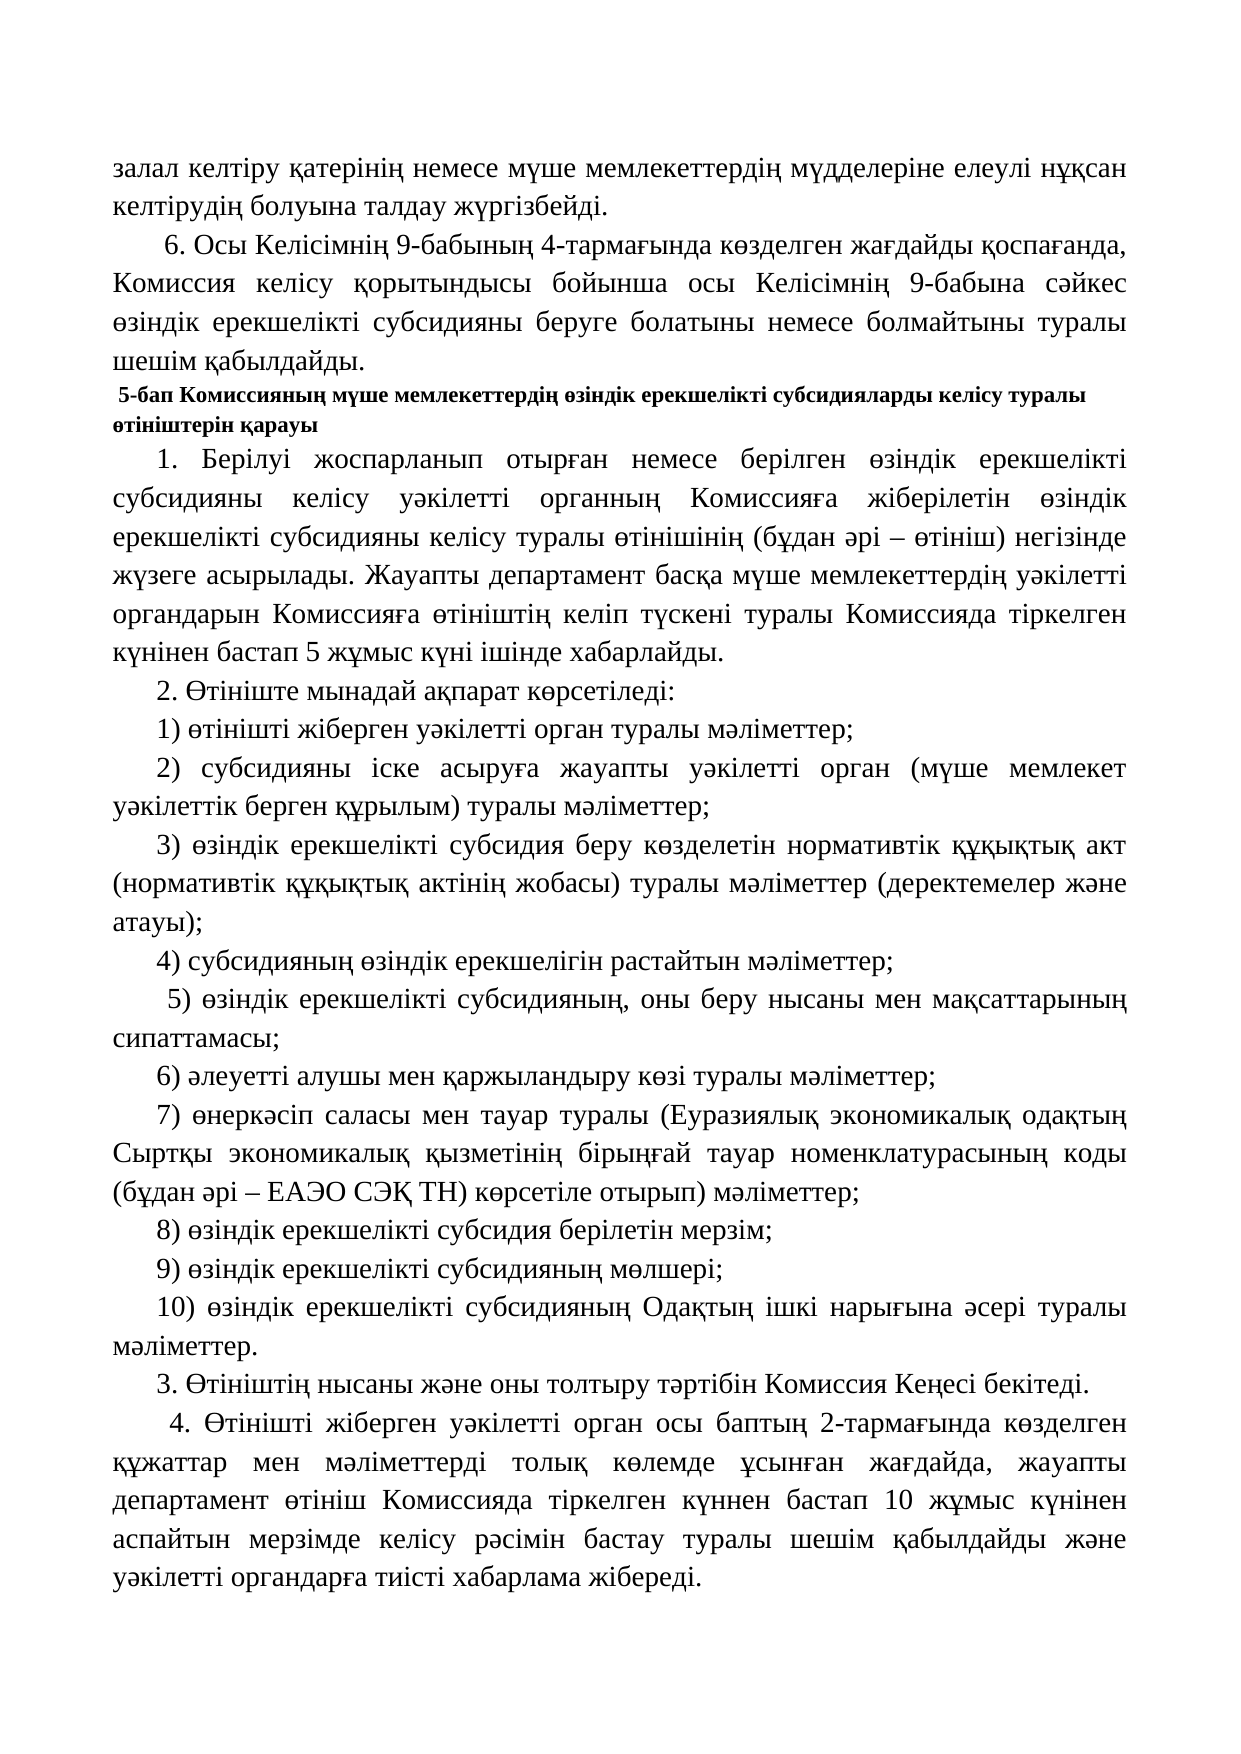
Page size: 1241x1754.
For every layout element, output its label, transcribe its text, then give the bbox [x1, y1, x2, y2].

text 2) субсидияны іске асыруға жауапты уәкілетті орган (мүше мемлекет уәкілеттік берген құрылым) туралы мәліметтер; [112, 750, 1128, 822]
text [112, 150, 1128, 222]
text 6) әлеуетті алушы мен қаржыландыру көзі туралы мәліметтер; [112, 1058, 1128, 1092]
text 9) өзіндік ерекшелікті субсидияның мөлшері; [112, 1251, 1128, 1284]
text 4) субсидияның өзіндік ерекшелігін растайтын мәліметтер; [112, 943, 1128, 976]
text 2. Өтініште мынадай ақпарат көрсетіледі: [112, 673, 1128, 706]
text 8) өзіндік ерекшелікті субсидия берілетін мерзім; [112, 1212, 1128, 1246]
text 10) өзіндік ерекшелікті субсидияның Одақтың ішкі нарығына әсері туралы мәліметтер. [112, 1289, 1128, 1362]
text 1. Берілуі жоспарланып отырған немесе берілген өзіндік ерекшелікті субсидияны келісу уәкілетті органның Комиссияға жіберілетін өзіндік ерекшелікті субсидияны келісу туралы өтінішінің (бұдан әрі – өтініш) негізінде жүзеге асырылады. Жауапты департамент басқа мүше мемлекеттердің уәкілетті органдарын Комиссияға өтініштің келіп түскені туралы Комиссияда тіркелген күнінен бастап 5 жұмыс күні ішінде хабарлайды. [112, 442, 1128, 668]
text 4. Өтінішті жіберген уәкілетті орган осы баптың 2-тармағында көзделген құжаттар мен мәліметтерді толық көлемде ұсынған жағдайда, жауапты департамент өтініш Комиссияда тіркелген күннен бастап 10 жұмыс күнінен аспайтын мерзімде келісу рәсімін бастау туралы шешім қабылдайды және уәкілетті органдарға тиісті хабарлама жібереді. [112, 1405, 1128, 1593]
text 5-бап Комиссияның мүше мемлекеттердің өзіндік ерекшелікті субсидияларды келісу туралы өтініштерін қарауы [112, 381, 1128, 438]
text 7) өнеркәсіп саласы мен тауар туралы (Еуразиялық экономикалық одақтың Сыртқы экономикалық қызметінің бірыңғай тауар номенклатурасының коды (бұдан әрі – ЕАЭО СЭҚ ТН) көрсетіле отырып) мәліметтер; [112, 1097, 1128, 1207]
text 3) өзіндік ерекшелікті субсидия беру көзделетін нормативтік құқықтық акт (нормативтік құқықтық актінің жобасы) туралы мәліметтер (деректемелер және атауы); [112, 827, 1128, 938]
text 1) өтінішті жіберген уәкілетті орган туралы мәліметтер; [112, 711, 1128, 745]
text 6. Осы Келісімнің 9-бабының 4-тармағында көзделген жағдайды қоспағанда, Комиссия келісу қорытындысы бойынша осы Келісімнің 9-бабына сәйкес өзіндік ерекшелікті субсидияны беруге болатыны немесе болмайтыны туралы шешім қабылдайды. [112, 227, 1128, 376]
text 5) өзіндік ерекшелікті субсидияның, оны беру нысаны мен мақсаттарының сипаттамасы; [112, 981, 1128, 1053]
text 3. Өтініштің нысаны және оны толтыру тәртібін Комиссия Кеңесі бекітеді. [112, 1367, 1128, 1400]
